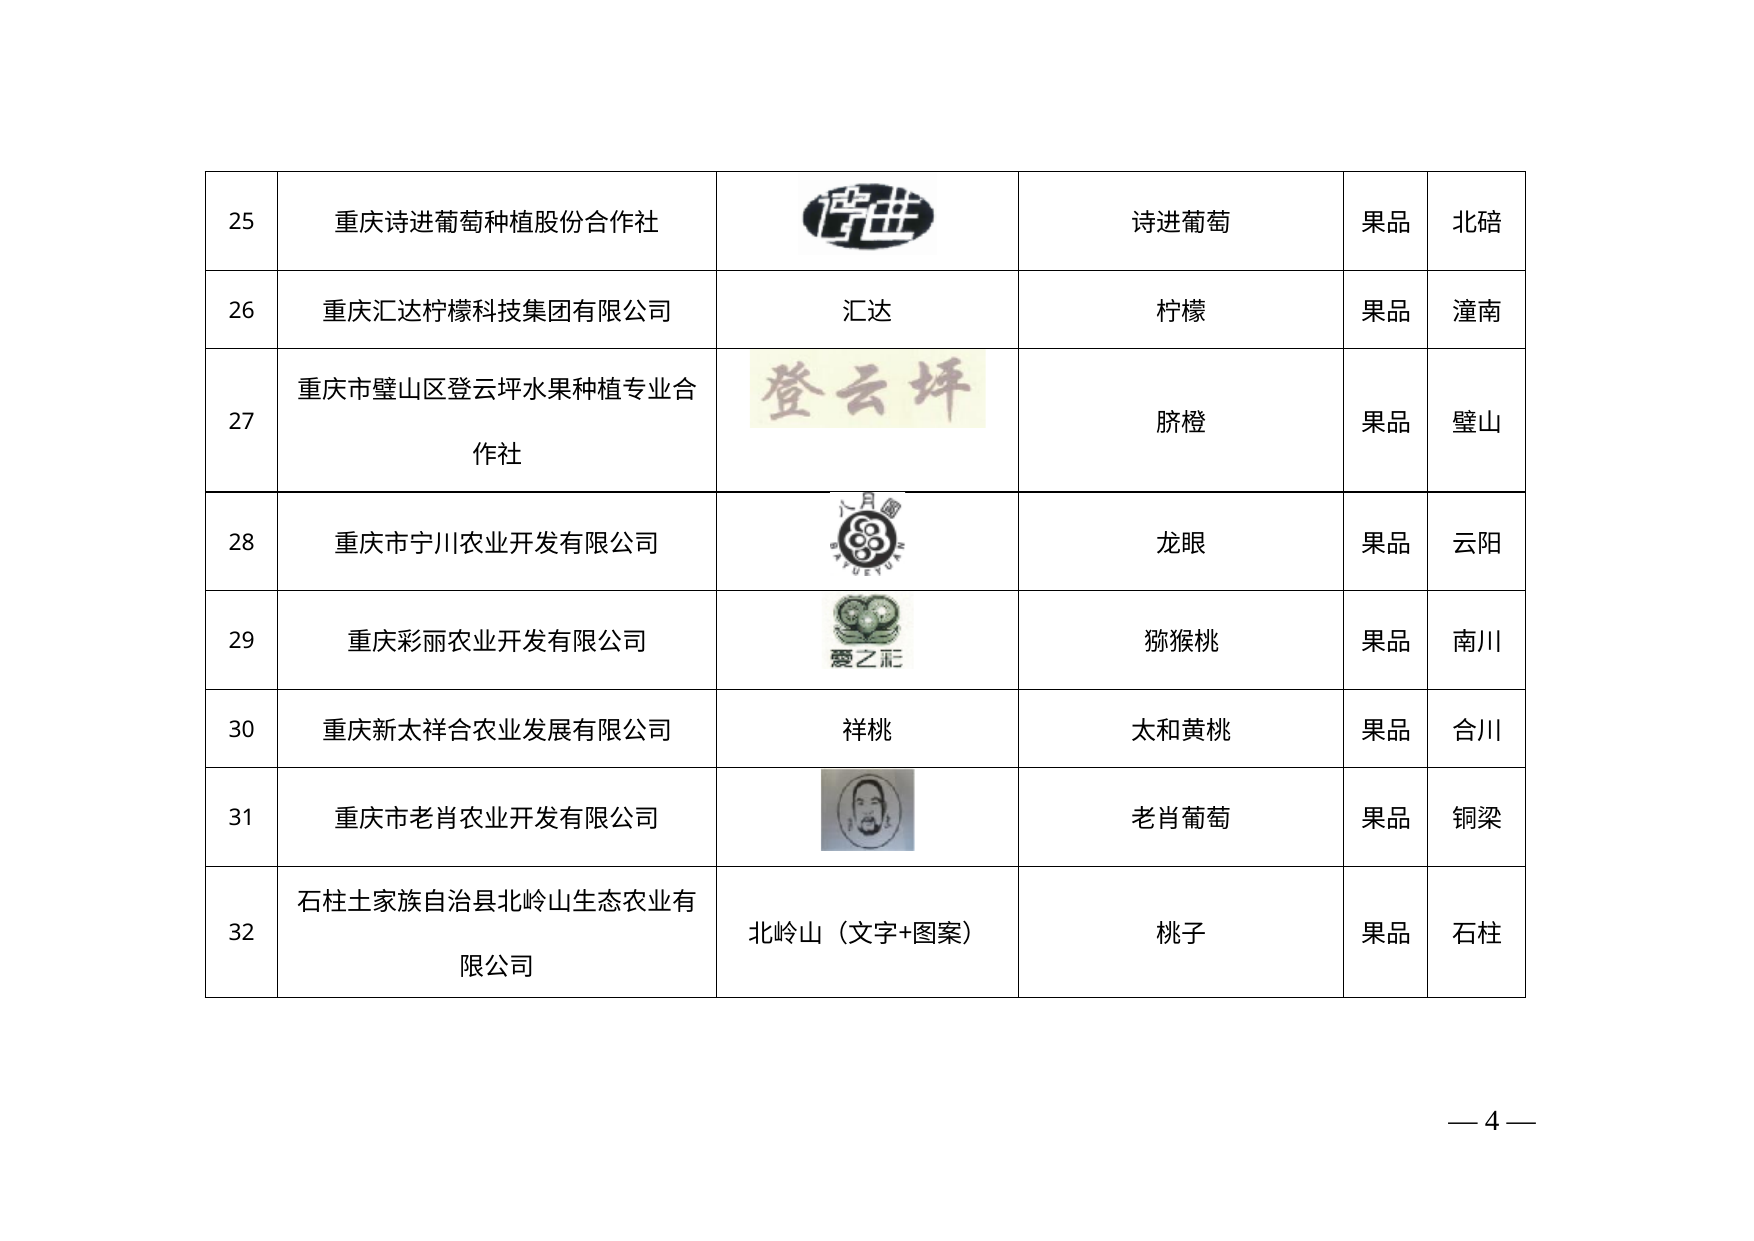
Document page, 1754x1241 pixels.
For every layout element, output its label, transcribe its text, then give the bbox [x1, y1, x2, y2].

table_cell 32 [206, 867, 277, 997]
table_cell 猕猴桃 [1019, 591, 1343, 688]
table_cell 潼南 [1428, 271, 1525, 348]
table_cell 29 [206, 591, 277, 688]
table_cell 铜梁 [1428, 768, 1525, 866]
table_cell 重庆市老肖农业开发有限公司 [278, 768, 716, 866]
picture [820, 768, 915, 851]
table_cell 柠檬 [1019, 271, 1343, 348]
table_cell 重庆新太祥合农业发展有限公司 [278, 690, 716, 767]
table_cell [717, 349, 1018, 491]
table_cell 25 [206, 172, 277, 269]
table_cell 太和黄桃 [1019, 690, 1343, 767]
table_cell 云阳 [1428, 493, 1525, 590]
table_cell 石柱土家族自治县北岭山生态农业有限公司 [278, 867, 716, 997]
table_cell 石柱 [1428, 867, 1525, 997]
table_cell 汇达 [717, 271, 1018, 348]
table_cell 果品 [1344, 172, 1427, 269]
table_cell 30 [206, 690, 277, 767]
picture [821, 591, 914, 669]
table_cell 重庆市璧山区登云坪水果种植专业合作社 [278, 349, 716, 491]
table_cell [717, 172, 1018, 269]
table_cell 26 [206, 271, 277, 348]
table_cell 北碚 [1428, 172, 1525, 269]
table_cell 果品 [1344, 271, 1427, 348]
table_cell 合川 [1428, 690, 1525, 767]
picture [798, 172, 938, 255]
table_cell 28 [206, 493, 277, 590]
picture [749, 349, 986, 428]
table_cell 璧山 [1428, 349, 1525, 491]
table_cell 果品 [1344, 349, 1427, 491]
table_cell 重庆市宁川农业开发有限公司 [278, 493, 716, 590]
table_cell 果品 [1344, 768, 1427, 866]
table_cell 重庆彩丽农业开发有限公司 [278, 591, 716, 688]
table_cell 老肖葡萄 [1019, 768, 1343, 866]
table_cell 诗进葡萄 [1019, 172, 1343, 269]
table_cell 31 [206, 768, 277, 866]
picture [830, 492, 906, 576]
table_cell 果品 [1344, 591, 1427, 688]
picture [733, 488, 778, 492]
table_cell 桃子 [1019, 867, 1343, 997]
table_cell 果品 [1344, 690, 1427, 767]
table_cell 脐橙 [1019, 349, 1343, 491]
table_cell [717, 591, 1018, 688]
table_cell 重庆汇达柠檬科技集团有限公司 [278, 271, 716, 348]
table_cell [717, 493, 1018, 590]
table_cell 27 [206, 349, 277, 491]
table_cell 重庆诗进葡萄种植股份合作社 [278, 172, 716, 269]
table_cell 南川 [1428, 591, 1525, 688]
table_cell 祥桃 [717, 690, 1018, 767]
table_cell [717, 768, 1018, 866]
table_cell 北岭山（文字+图案） [717, 867, 1018, 997]
table_cell 果品 [1344, 867, 1427, 997]
table_cell 果品 [1344, 493, 1427, 590]
table_cell 龙眼 [1019, 493, 1343, 590]
